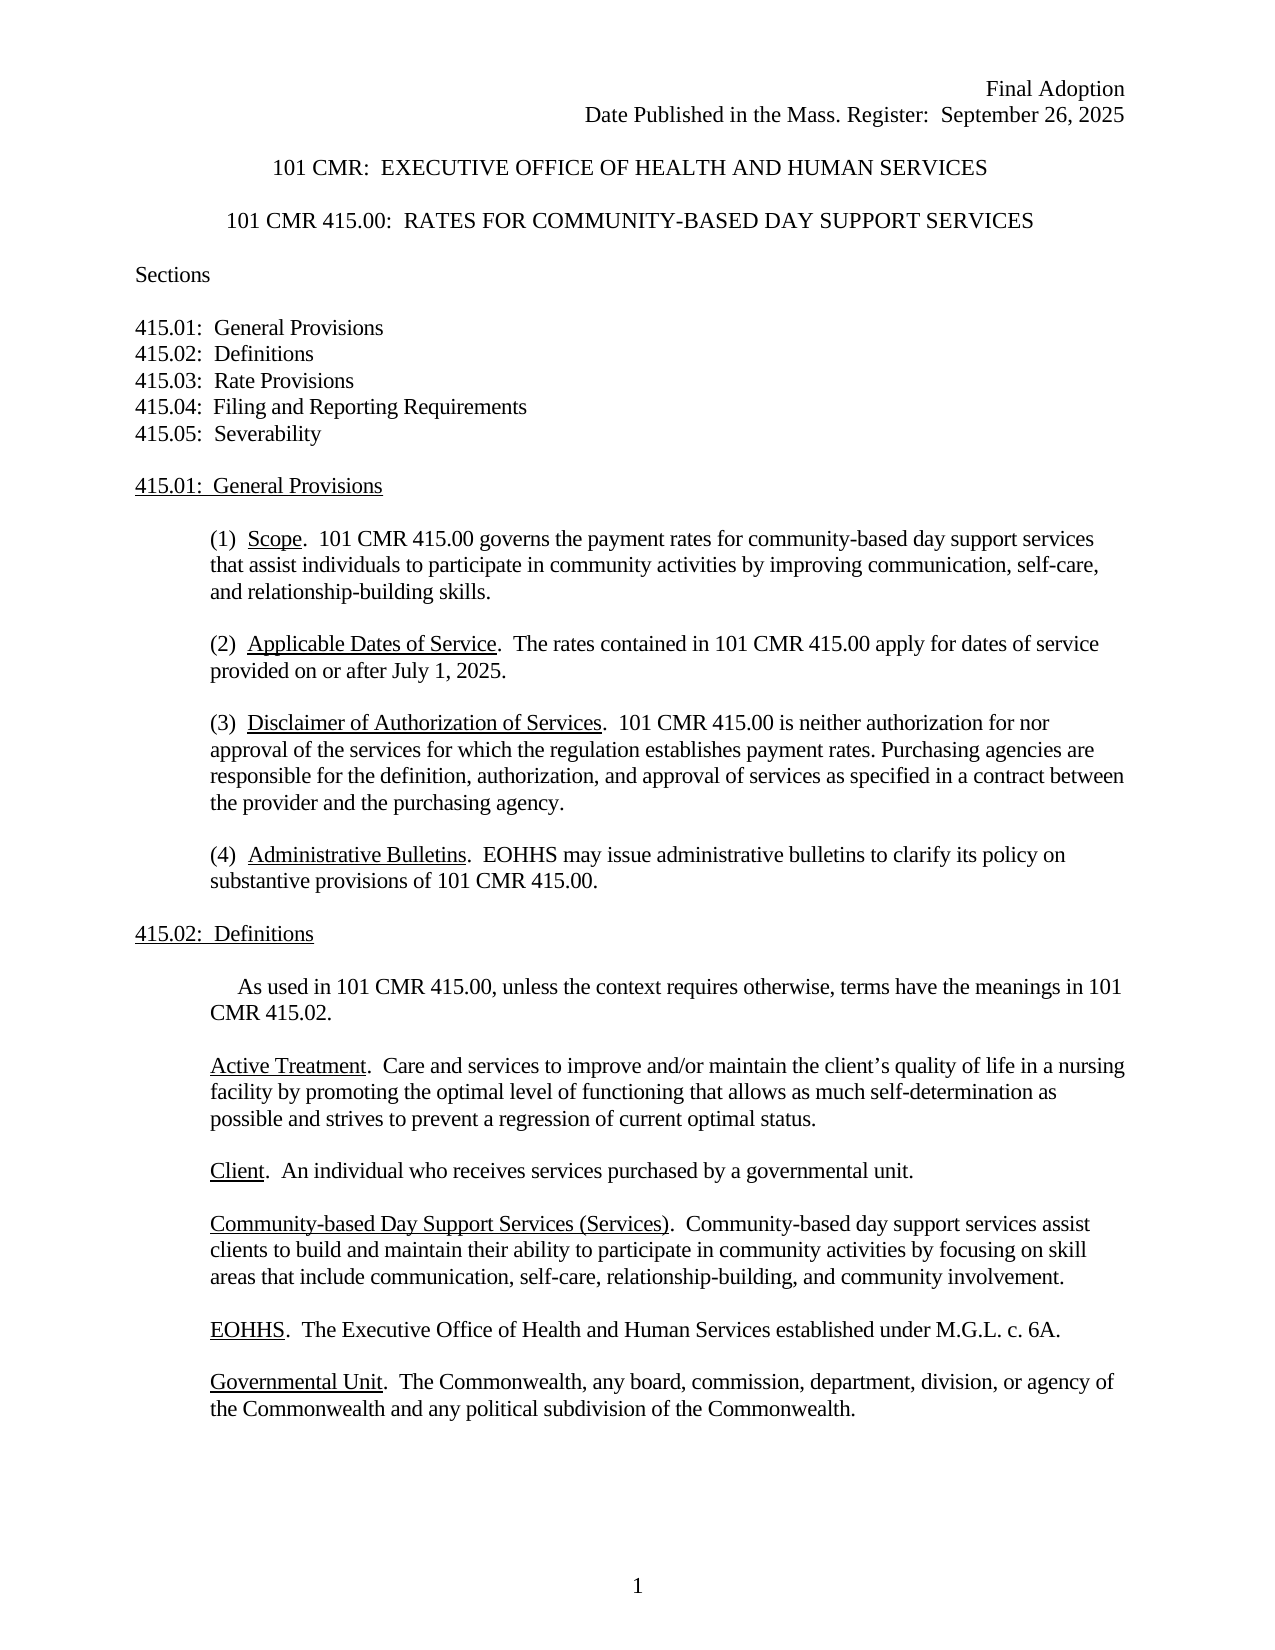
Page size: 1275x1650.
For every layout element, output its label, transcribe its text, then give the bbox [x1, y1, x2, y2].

text (3) Disclaimer of Authorization of Services. 101 CMR 415.00 is neither authorization for nor approval of the services for which the regulation establishes payment rates. Purchasing agencies are responsible for the definition, authorization, and approval of services as specified in a contract between the provider and the purchasing agency. [210, 709, 1125, 815]
text 415.04: Filing and Reporting Requirements [135, 393, 1125, 419]
text (2) Applicable Dates of Service. The rates contained in 101 CMR 415.00 apply for dates of service provided on or after July 1, 2025. [210, 630, 1125, 683]
text EOHHS. The Executive Office of Health and Human Services established under M.G.L. c. 6A. [210, 1316, 1125, 1342]
text 415.02: Definitions [135, 920, 1125, 947]
text 415.01: General Provisions [135, 314, 1125, 341]
text Active Treatment. Care and services to improve and/or maintain the client’s quality of life in a nursing facility by promoting the optimal level of functioning that allows as much self-determination as possible and strives to prevent a regression of current optimal status. [210, 1052, 1125, 1131]
text 415.05: Severability [135, 419, 1125, 446]
text Governmental Unit. The Commonwealth, any board, commission, department, division, or agency of the Commonwealth and any political subdivision of the Commonwealth. [210, 1368, 1125, 1421]
text Client. An individual who receives services purchased by a governmental unit. [210, 1157, 1125, 1184]
text Sections [135, 261, 1125, 288]
text Community-based Day Support Services (Services). Community-based day support services assist clients to build and maintain their ability to participate in community activities by focusing on skill areas that include communication, self-care, relationship-building, and community involvement. [210, 1210, 1125, 1289]
text 415.03: Rate Provisions [135, 367, 1125, 393]
text 415.02: Definitions [135, 341, 1125, 367]
text As used in 101 CMR 415.00, unless the context requires otherwise, terms have the meanings in 101 CMR 415.02. [210, 973, 1125, 1026]
text (1) Scope. 101 CMR 415.00 governs the payment rates for community-based day support services that assist individuals to participate in community activities by improving communication, self-care, and relationship-building skills. [210, 525, 1125, 604]
text 415.01: General Provisions [135, 472, 1125, 499]
text (4) Administrative Bulletins. EOHHS may issue administrative bulletins to clarify its policy on substantive provisions of 101 CMR 415.00. [210, 841, 1125, 894]
